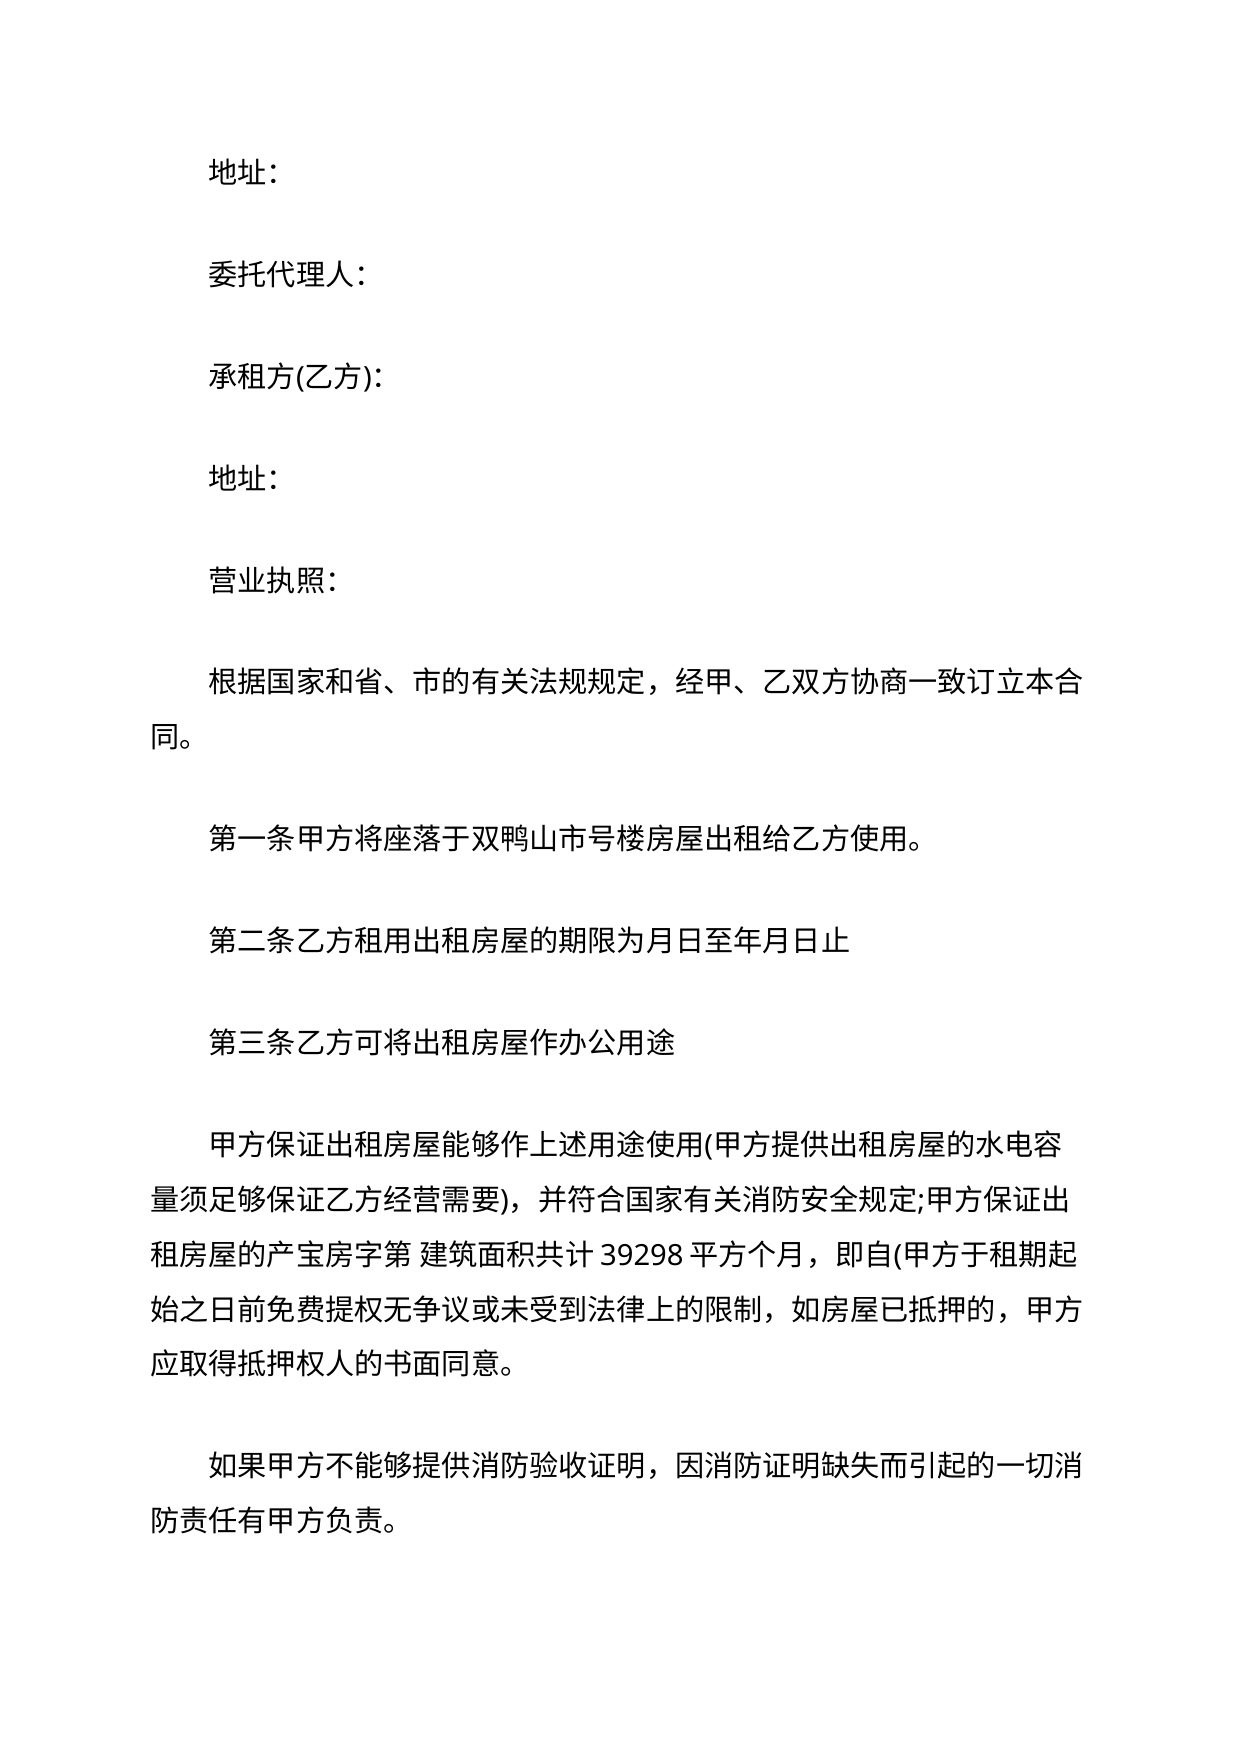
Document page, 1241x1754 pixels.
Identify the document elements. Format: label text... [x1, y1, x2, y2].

text 第一条甲方将座落于双鸭山市号楼房屋出租给乙方使用。 [150, 816, 1090, 858]
text 地址： [150, 456, 1090, 498]
text 第三条乙方可将出租房屋作办公用途 [150, 1019, 1090, 1062]
text 地址： [150, 150, 1090, 192]
text 如果甲方不能够提供消防验收证明，因消防证明缺失而引起的一切消防责任有甲方负责。 [150, 1443, 1090, 1540]
text 甲方保证出租房屋能够作上述用途使用(甲方提供出租房屋的水电容量须足够保证乙方经营需要)，并符合国家有关消防安全规定;甲方保证出租房屋的产宝房字第 建筑面积共计39298平方个月，即自(甲方于租期起始之日前免费提权无争议或未受到法律上的限制，如房屋已抵押的，甲方应取得抵押权人的书面同意。 [150, 1121, 1090, 1383]
text 承租方(乙方)： [150, 353, 1090, 396]
text 第二条乙方租用出租房屋的期限为月日至年月日止 [150, 917, 1090, 960]
text 营业执照： [150, 557, 1090, 599]
text 根据国家和省、市的有关法规规定，经甲、乙双方协商一致订立本合同。 [150, 659, 1090, 756]
text 委托代理人： [150, 252, 1090, 294]
